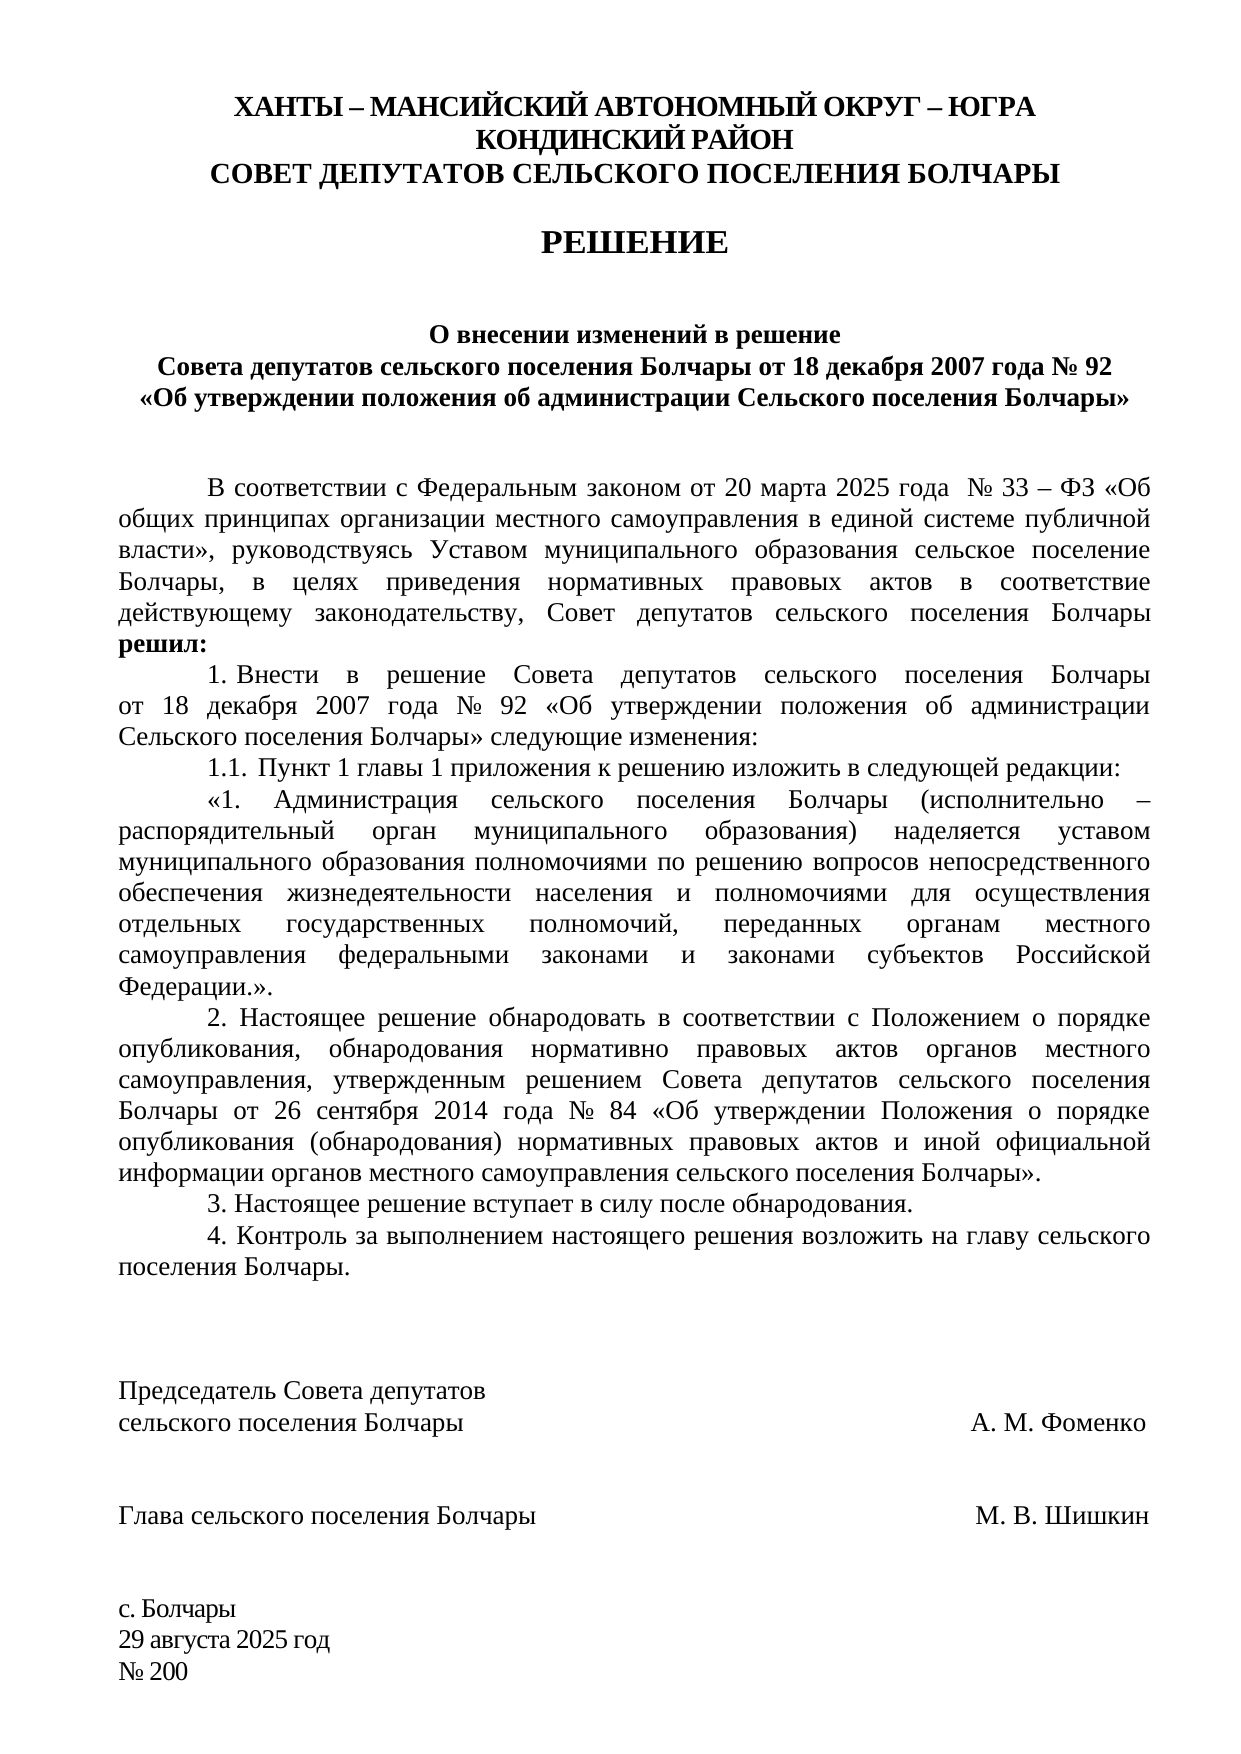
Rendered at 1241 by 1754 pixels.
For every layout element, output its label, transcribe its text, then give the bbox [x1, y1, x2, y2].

list 3. Настоящее решение вступает в силу после обнародования. [118, 1188, 1152, 1219]
text Совет депутатов сельского поселения Болчары [118, 156, 1152, 189]
text сельского поселения Болчары А. М. Фоменко [118, 1406, 1152, 1437]
text РЕШЕНИЕ [118, 223, 1152, 261]
text КОНДИНСКИЙ РАЙОН [118, 122, 1152, 156]
text В соответствии с Федеральным законом от 20 марта 2025 года № 33 – ФЗ «Об общих принципах организации местного самоуправления в единой системе публичной власти», руководствуясь Уставом муниципального образования сельское поселение Болчары, в целях приведения нормативных правовых актов в соответствие действующему законодательству, Совет депутатов сельского поселения Болчары решил: [118, 471, 1152, 658]
text «Об утверждении положения об администрации Сельского поселения Болчары» [118, 381, 1152, 412]
text с. Болчары [118, 1592, 1152, 1624]
text ХАНТЫ – МАНСИЙСКИЙ АВТОНОМНЫЙ ОКРУГ – ЮГРА [118, 89, 1152, 122]
list Внести в решение Совета депутатов сельского поселения Болчары от 18 декабря 2007 года № 92 «Об утверждении положения об администрации Сельского поселения Болчары» следующие изменения: [118, 658, 1152, 752]
text № 200 [118, 1655, 1152, 1686]
text Совета депутатов сельского поселения Болчары от 18 декабря 2007 года № 92 [118, 350, 1152, 381]
text 29 августа 2025 год [118, 1624, 1152, 1655]
text 2. Настоящее решение обнародовать в соответствии с Положением о порядке опубликования, обнародования нормативно правовых актов органов местного самоуправления, утвержденным решением Совета депутатов сельского поселения Болчары от 26 сентября 2014 года № 84 «Об утверждении Положения о порядке опубликования (обнародования) нормативных правовых актов и иной официальной информации органов местного самоуправления сельского поселения Болчары». [118, 1001, 1152, 1188]
list Пункт 1 главы 1 приложения к решению изложить в следующей редакции: [118, 752, 1152, 783]
text Глава сельского поселения Болчары М. В. Шишкин [118, 1499, 1152, 1530]
text Председатель Совета депутатов [118, 1374, 1152, 1406]
text 4. Контроль за выполнением настоящего решения возложить на главу сельского поселения Болчары. [118, 1219, 1152, 1281]
text О внесении изменений в решение [118, 319, 1152, 350]
text «1. Администрация сельского поселения Болчары (исполнительно –распорядительный орган муниципального образования) наделяется уставом муниципального образования полномочиями по решению вопросов непосредственного обеспечения жизнедеятельности населения и полномочиями для осуществления отдельных государственных полномочий, переданных органам местного самоуправления федеральными законами и законами субъектов Российской Федерации.». [118, 783, 1152, 1001]
